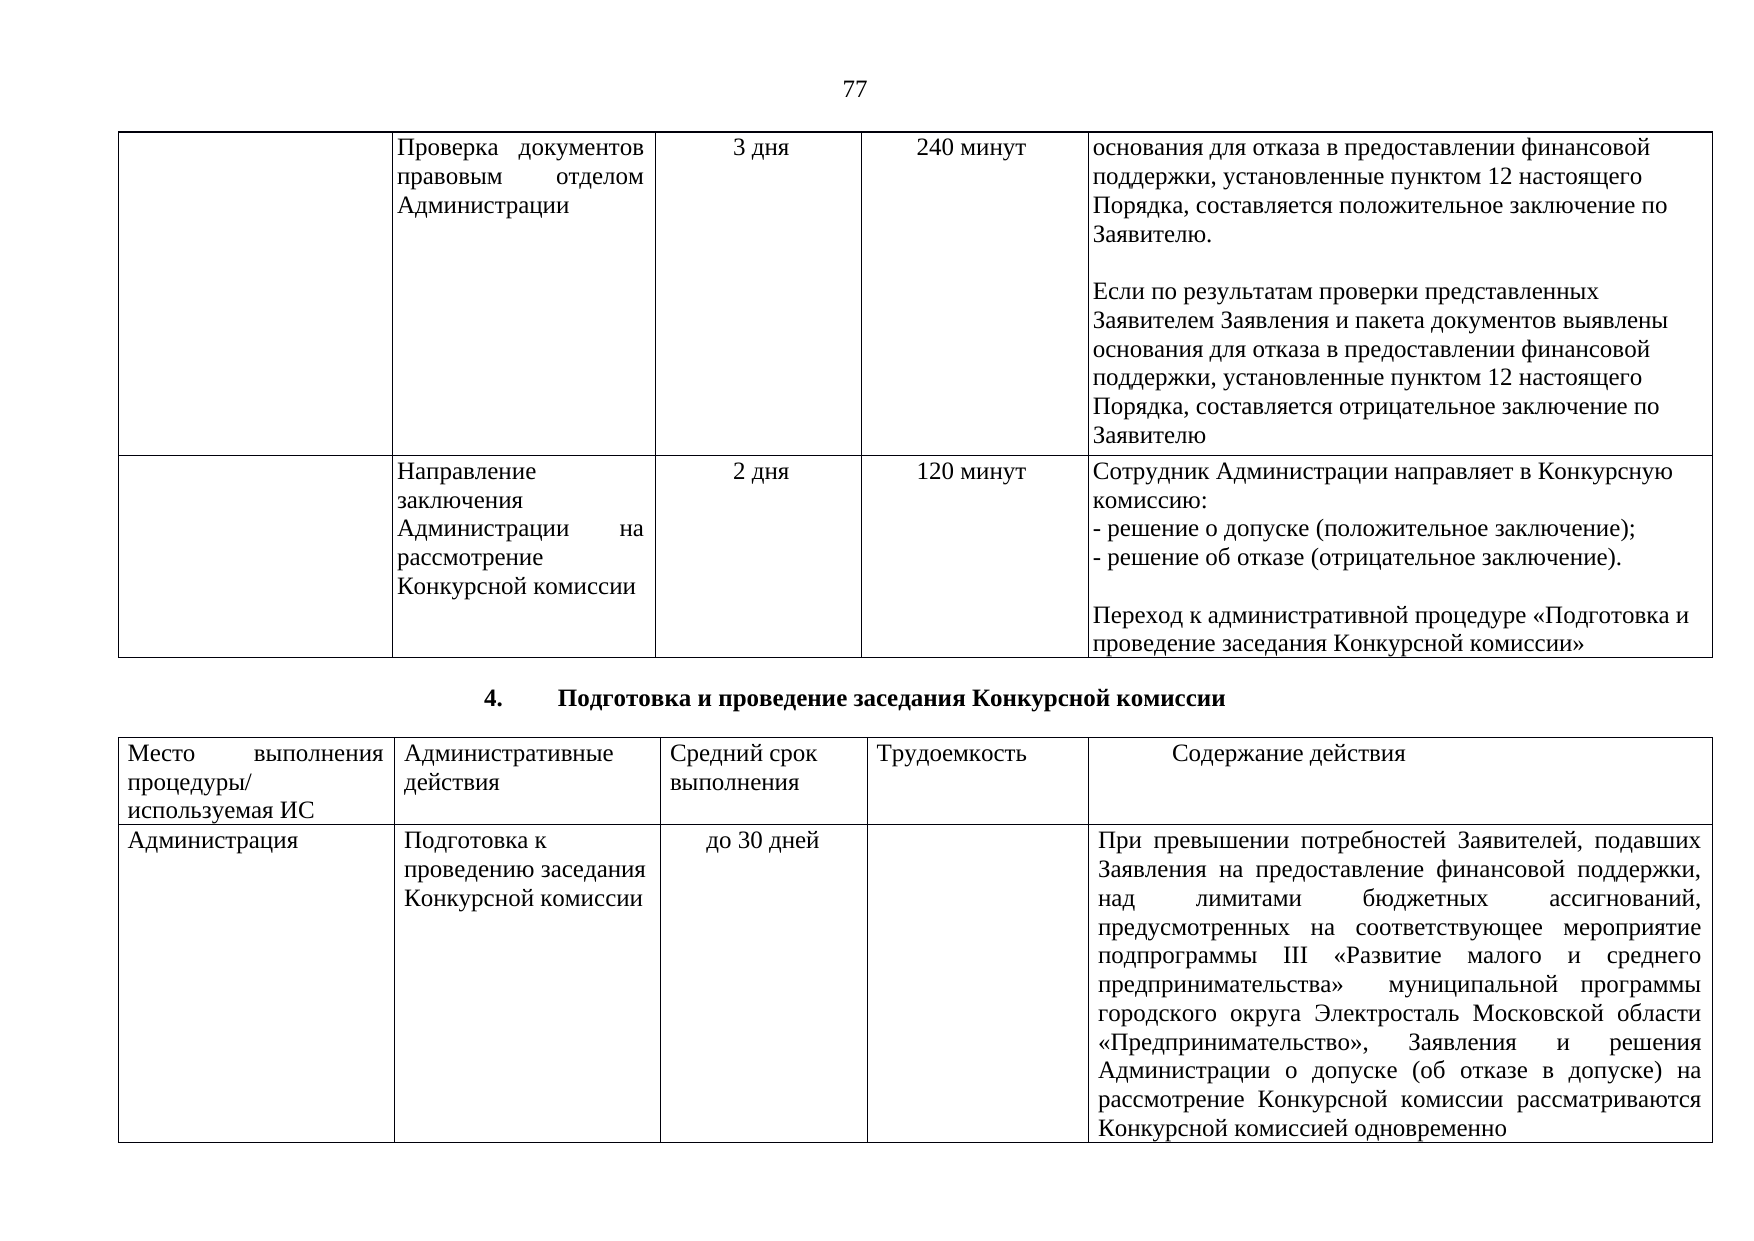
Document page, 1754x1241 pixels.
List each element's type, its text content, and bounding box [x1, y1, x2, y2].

table_header Административные действия [395, 738, 660, 824]
table_header Трудоемкость [868, 738, 1088, 824]
list Подготовка и проведение заседания Конкурсной комиссии [74, 683, 1636, 712]
table_cell 240 минут [862, 133, 1088, 455]
table_cell При превышении потребностей Заявителей, подавших Заявления на предоставление финансовой поддержки, над лимитами бюджетных ассигнований, предусмотренных на соответствующее мероприятие подпрограммы III «Развитие малого и среднего предпринимательства» муниципальной программы городского округа Электросталь Московской области «Предпринимательство», Заявления и решения Администрации о допуске (об отказе в допуске) на рассмотрение Конкурсной комиссии рассматриваются Конкурсной комиссией одновременно [1089, 825, 1712, 1142]
table_cell Проверка документов правовым отделом Администрации [393, 133, 655, 455]
table_cell [119, 133, 392, 455]
table_cell 3 дня [656, 133, 861, 455]
table_cell Сотрудник Администрации направляет в Конкурсную комиссию: - решение о допуске (положительное заключение); - решение об отказе (отрицательное заключение). Переход к административной процедуре «Подготовка и проведение заседания Конкурсной комиссии» [1089, 456, 1712, 657]
table_cell Администрация [119, 825, 394, 1142]
table_cell Направление заключения Администрации на рассмотрение Конкурсной комиссии [393, 456, 655, 657]
table_cell до 30 дней [661, 825, 867, 1142]
table_cell Подготовка к проведению заседания Конкурсной комиссии [395, 825, 660, 1142]
table_cell Сотрудники Администрации на основании представленных Заявителем Заявления и пакета документов определяют возможность предоставления финансовой поддержки. Если по результатам проверки представленных Заявителем Заявления и пакета документов не выявлены основания для отказа в предоставлении финансовой поддержки, установленные пунктом 12 настоящего Порядка, составляется положительное заключение по Заявителю. Если по результатам проверки представленных Заявителем Заявления и пакета документов выявлены основания для отказа в предоставлении финансовой поддержки, установленные пунктом 12 настоящего Порядка, составляется отрицательное заключение по Заявителю [1089, 133, 1712, 455]
table_header Средний срок выполнения [661, 738, 867, 824]
table_cell 2 дня [656, 456, 861, 657]
table_cell 120 минут [862, 456, 1088, 657]
table_cell [119, 456, 392, 657]
table_header Место выполнения процедуры/ используемая ИС [119, 738, 394, 824]
table_cell [868, 825, 1088, 1142]
table_header Содержание действия [1089, 738, 1712, 824]
